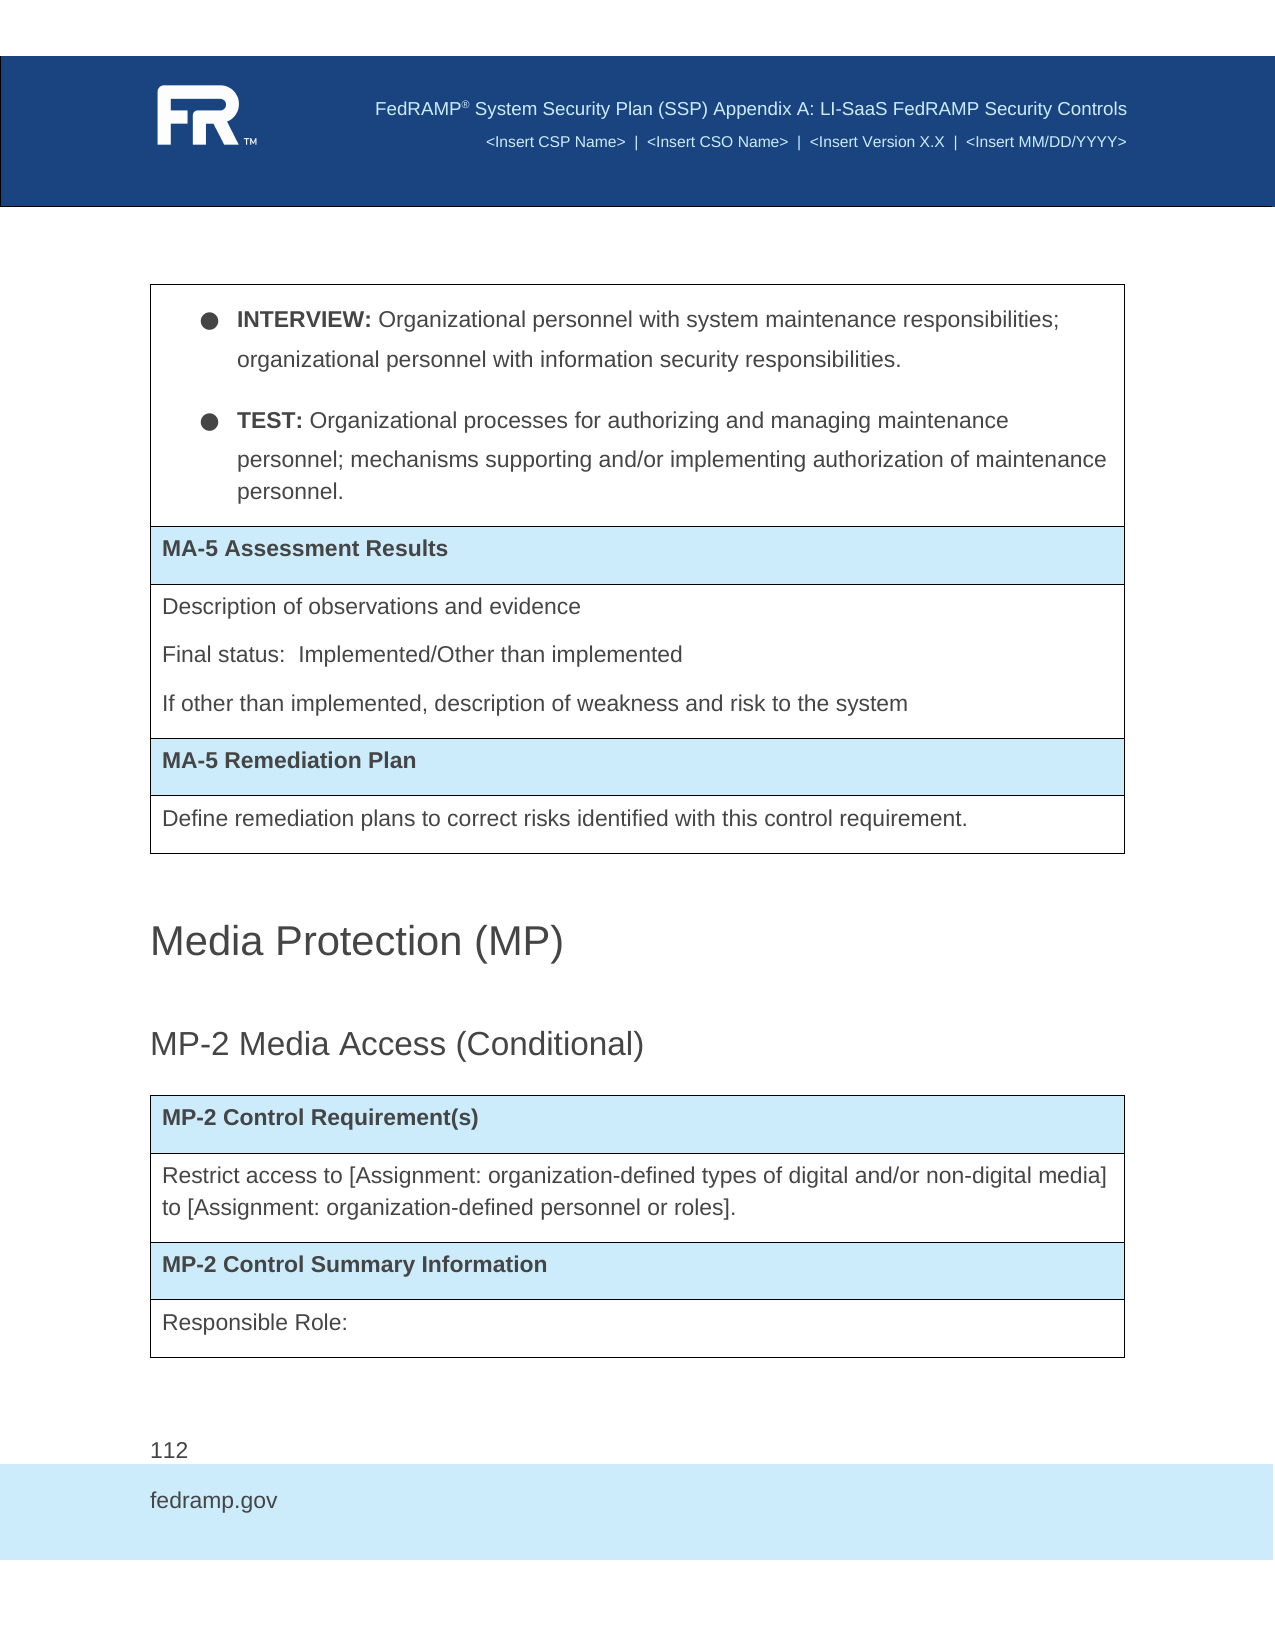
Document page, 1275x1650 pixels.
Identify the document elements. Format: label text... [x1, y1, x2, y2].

table_cell MA-5 Remediation Plan [151, 739, 1124, 795]
table_cell Responsible Role: [151, 1300, 1124, 1357]
title MP-2 Media Access (Conditional) [150, 1024, 1125, 1062]
table_cell MP-2 Control Summary Information [151, 1243, 1124, 1299]
table_header MP-2 Control Requirement(s) [151, 1096, 1124, 1153]
table_cell Define remediation plans to correct risks identified with this control requirement. [151, 796, 1124, 853]
table_cell Restrict access to [Assignment: organization-defined types of digital and/or non-digital media] to [Assignment: organization-defined personnel or roles]. [151, 1154, 1124, 1242]
table_cell Description of observations and evidence Final status: Implemented/Other than implemented If other than implemented, description of weakness and risk to the system [151, 585, 1124, 738]
picture [157, 85, 257, 145]
table_cell MA-5 Assessment Results [151, 527, 1124, 584]
subtitle Media Protection (MP) [150, 916, 1125, 964]
